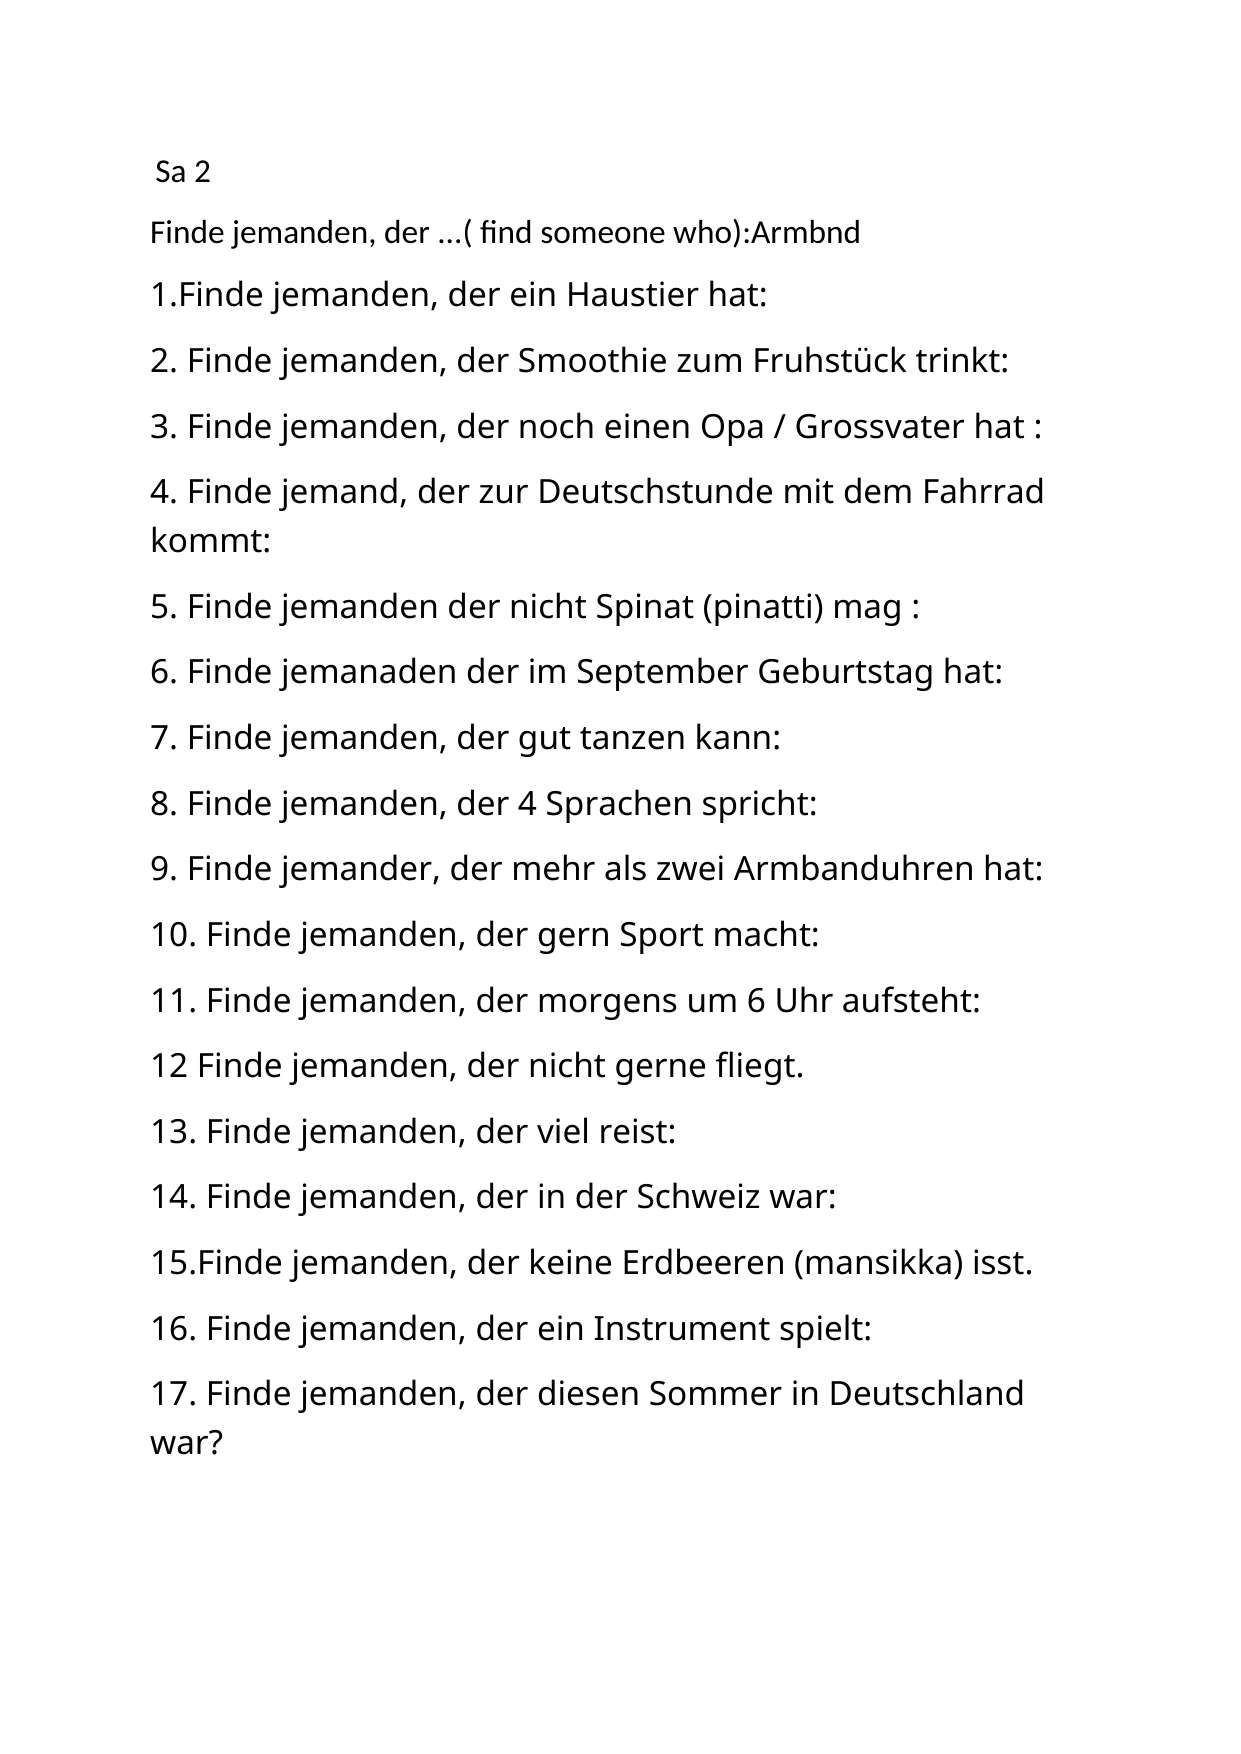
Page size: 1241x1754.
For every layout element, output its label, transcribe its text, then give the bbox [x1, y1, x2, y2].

text 6. Finde jemanaden der im September Geburtstag hat: [150, 648, 1090, 694]
text Sa 2 [150, 150, 1090, 191]
text 7. Finde jemanden, der gut tanzen kann: [150, 714, 1090, 759]
text 13. Finde jemanden, der viel reist: [150, 1108, 1090, 1153]
text 11. Finde jemanden, der morgens um 6 Uhr aufsteht: [150, 976, 1090, 1022]
text 1.Finde jemanden, der ein Haustier hat: [150, 271, 1090, 317]
text 3. Finde jemanden, der noch einen Opa / Grossvater hat : [150, 402, 1090, 448]
text Finde jemanden, der ...( find someone who):Armbnd [150, 211, 1090, 251]
text 10. Finde jemanden, der gern Sport macht: [150, 911, 1090, 956]
text 14. Finde jemanden, der in der Schweiz war: [150, 1173, 1090, 1219]
text 2. Finde jemanden, der Smoothie zum Fruhstück trinkt: [150, 337, 1090, 382]
text 4. Finde jemand, der zur Deutschstunde mit dem Fahrrad kommt: [150, 468, 1090, 562]
text 9. Finde jemander, der mehr als zwei Armbanduhren hat: [150, 845, 1090, 891]
text 5. Finde jemanden der nicht Spinat (pinatti) mag : [150, 583, 1090, 628]
text 15.Finde jemanden, der keine Erdbeeren (mansikka) isst. [150, 1239, 1090, 1284]
text 12 Finde jemanden, der nicht gerne fliegt. [150, 1042, 1090, 1087]
text 16. Finde jemanden, der ein Instrument spielt: [150, 1304, 1090, 1350]
text 8. Finde jemanden, der 4 Sprachen spricht: [150, 779, 1090, 825]
text 17. Finde jemanden, der diesen Sommer in Deutschland war? [150, 1370, 1090, 1464]
